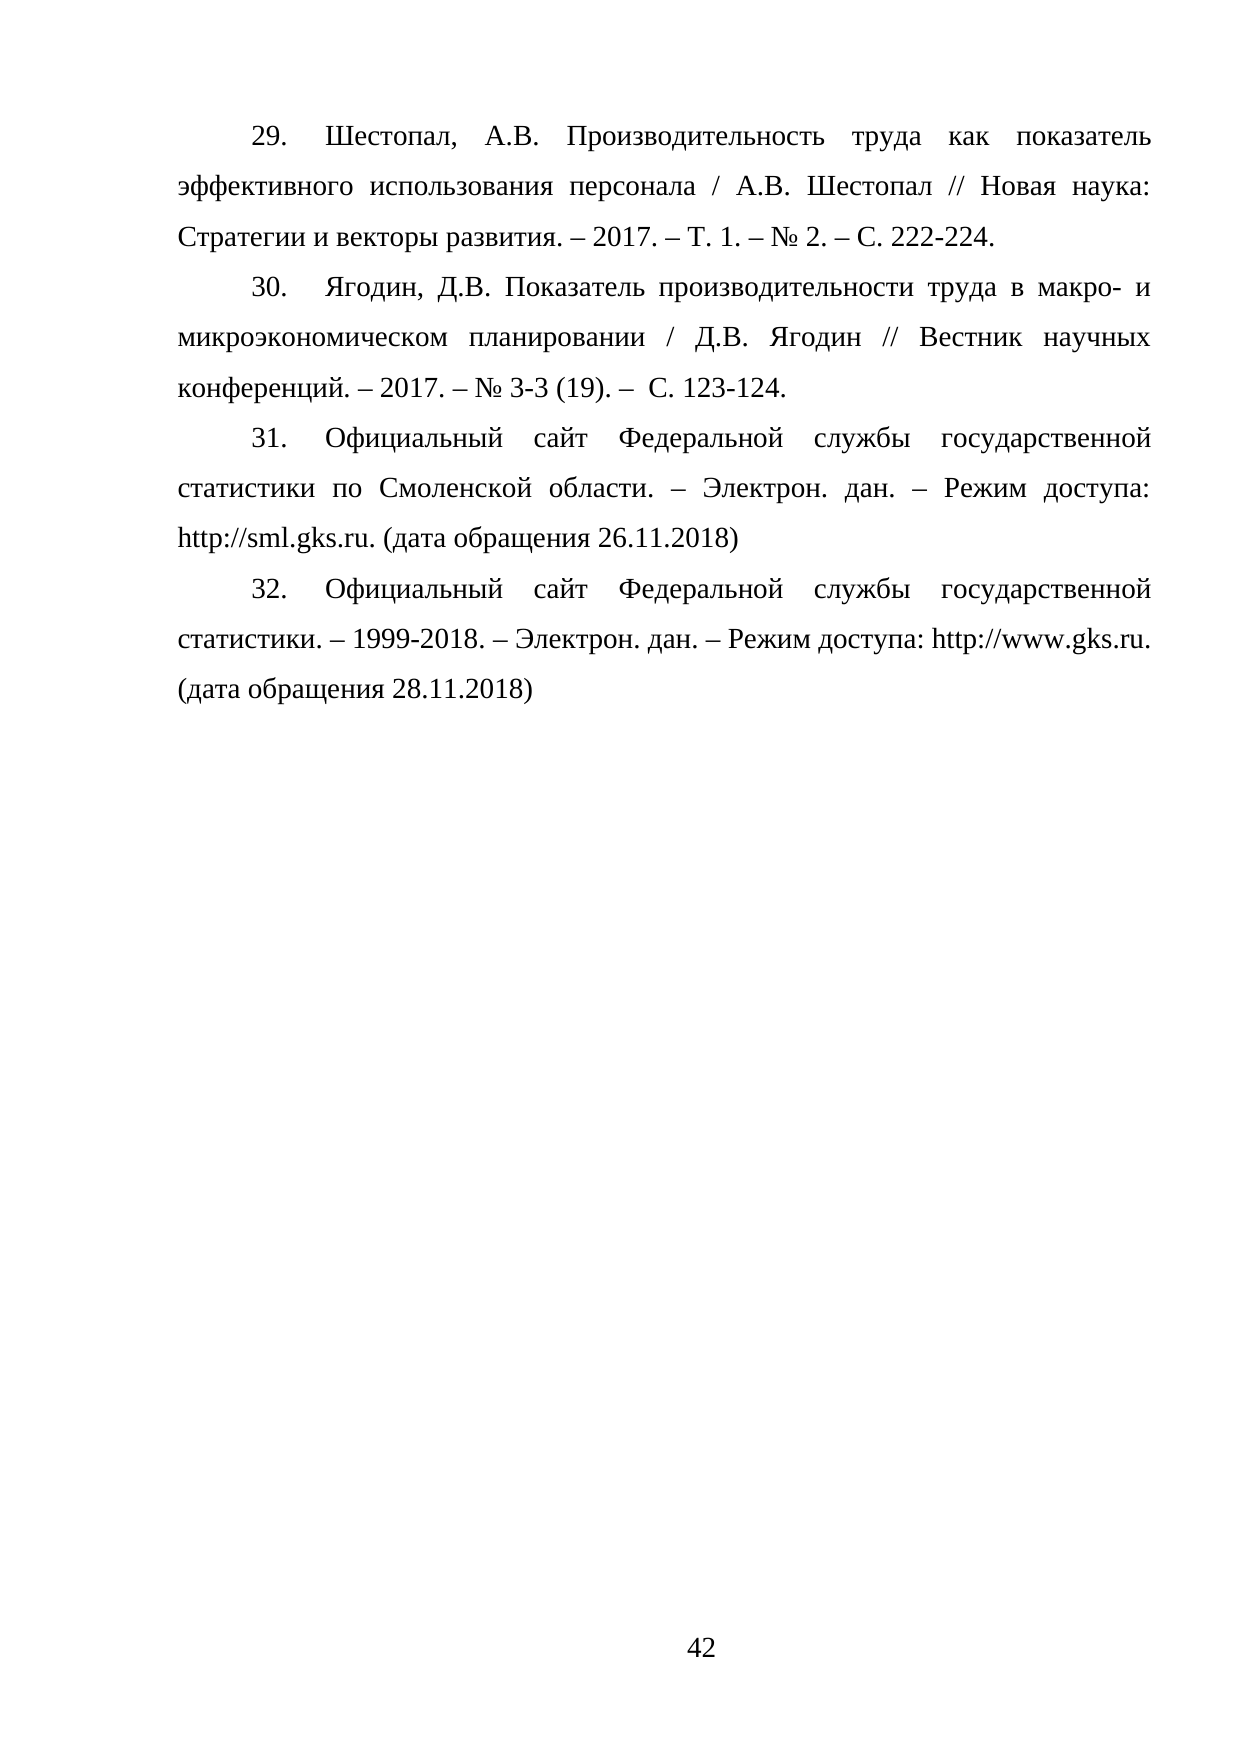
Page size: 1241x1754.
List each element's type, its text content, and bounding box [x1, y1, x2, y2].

list Официальный сайт Федеральной службы государственной статистики. – 1999-2018. – Электрон. дан. – Режим доступа: http://www.gks.ru. (дата обращения 28.11.2018) [177, 571, 1152, 705]
list Официальный сайт Федеральной службы государственной статистики по Смоленской области. – Электрон. дан. – Режим доступа: http://sml.gks.ru. (дата обращения 26.11.2018) [177, 420, 1152, 554]
list Шестопал, А.В. Производительность труда как показатель эффективного использования персонала / А.В. Шестопал // Новая наука: Стратегии и векторы развития. – 2017. – Т. 1. – № 2. – С. 222-224. [177, 118, 1152, 252]
list Ягодин, Д.В. Показатель производительности труда в макро- и микроэкономическом планировании / Д.В. Ягодин // Вестник научных конференций. – 2017. – № 3-3 (19). – С. 123-124. [177, 269, 1152, 403]
